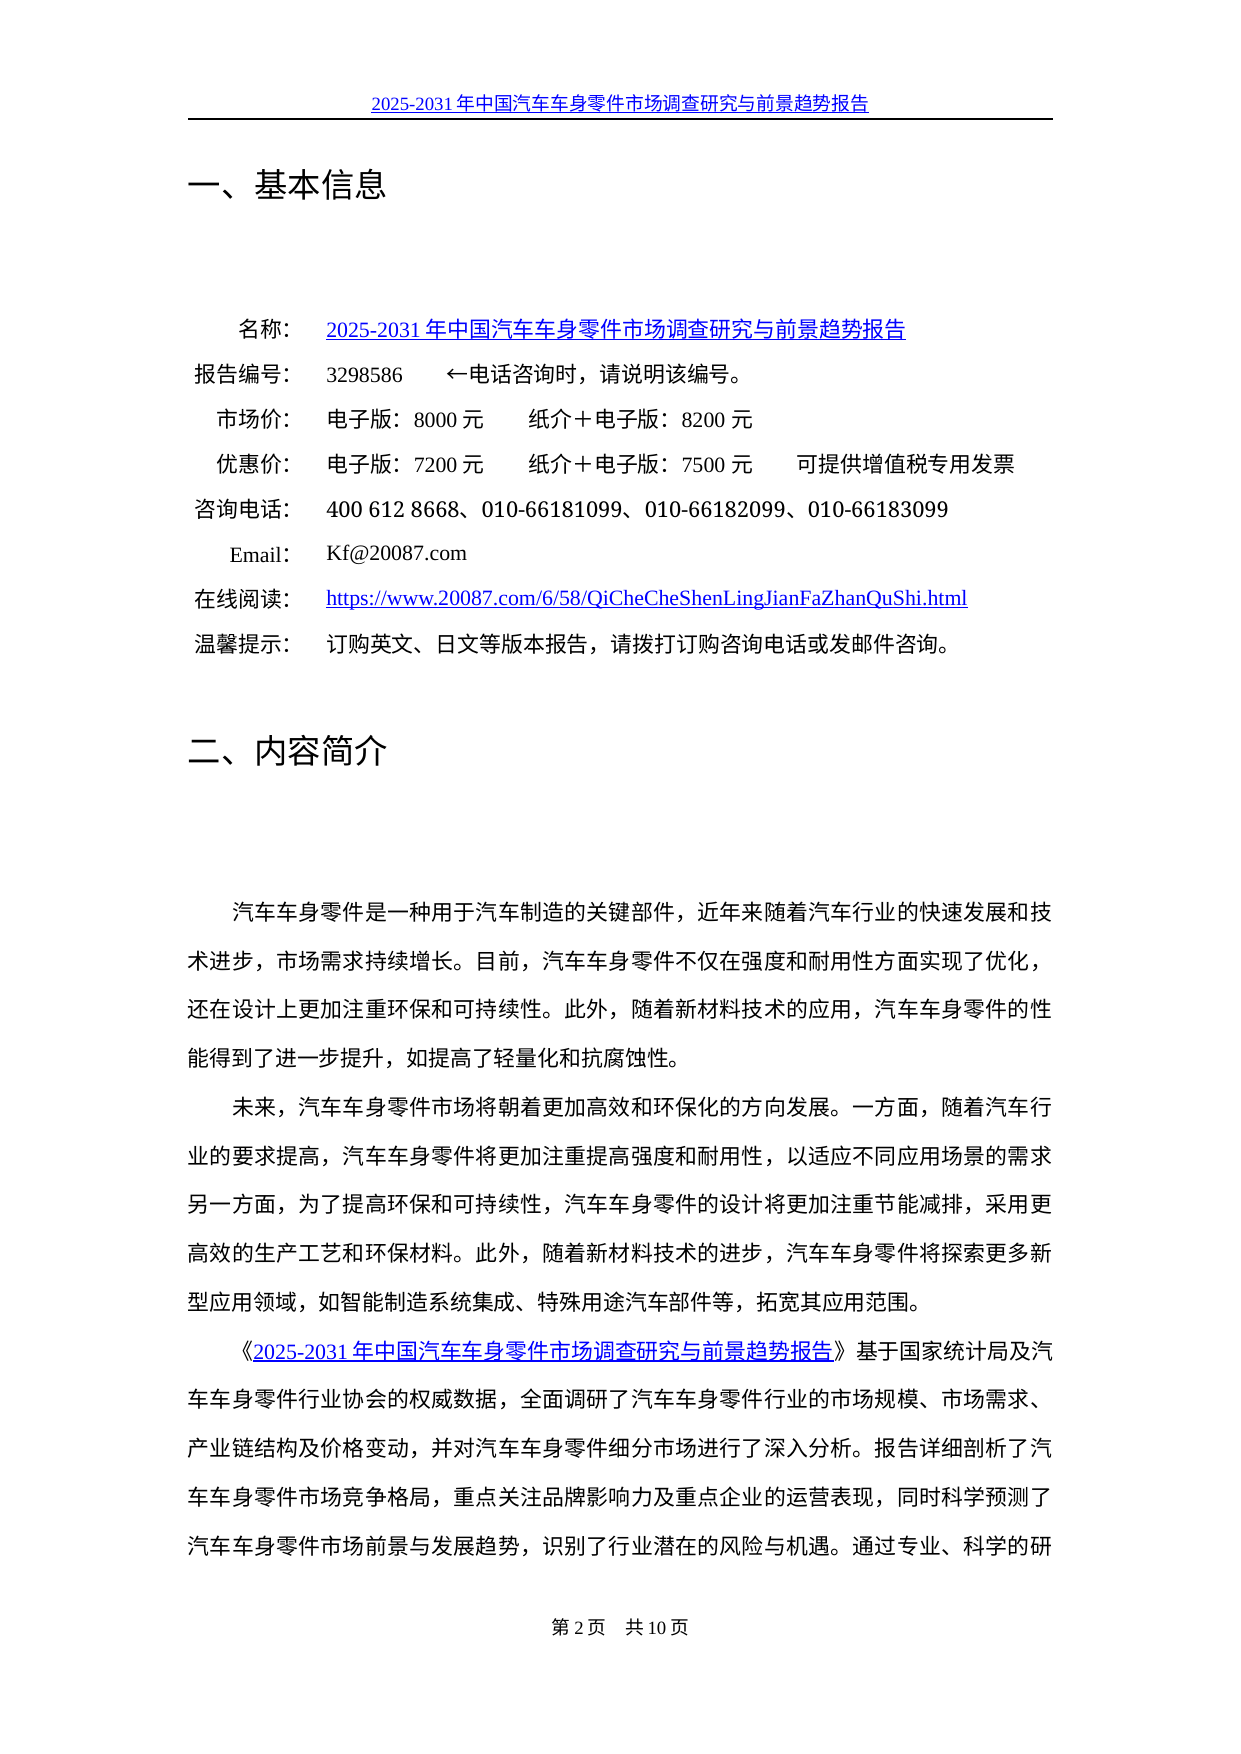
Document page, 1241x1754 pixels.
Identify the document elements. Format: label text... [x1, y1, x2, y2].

table_header 2025-2031年中国汽车车身零件市场调查研究与前景趋势报告 [315, 312, 1073, 357]
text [187, 894, 1053, 1561]
table_cell 在线阅读： [167, 582, 315, 627]
table_cell 订购英文、日文等版本报告，请拨打订购咨询电话或发邮件咨询。 [315, 627, 1073, 672]
table_cell Kf@20087.com [315, 537, 1073, 582]
table_cell 电子版：8000 元 纸介＋电子版：8200 元 [315, 402, 1073, 447]
table_cell 温馨提示： [167, 627, 315, 672]
table_cell 电子版：7200 元 纸介＋电子版：7500 元 可提供增值税专用发票 [315, 447, 1073, 492]
table_cell [315, 582, 1073, 627]
table_cell 咨询电话： [167, 492, 315, 537]
table_cell 市场价： [167, 402, 315, 447]
title 一、基本信息 [187, 150, 1053, 215]
table_cell 3298586 ←电话咨询时，请说明该编号。 [315, 357, 1073, 402]
table_header 名称： [167, 312, 315, 357]
table_cell 400 612 8668、010-66181099、010-66182099、010-66183099 [315, 492, 1073, 537]
table_cell 优惠价： [167, 447, 315, 492]
table_cell Email： [167, 537, 315, 582]
table_cell 报告编号： [167, 357, 315, 402]
title 二、内容简介 [187, 717, 1053, 782]
